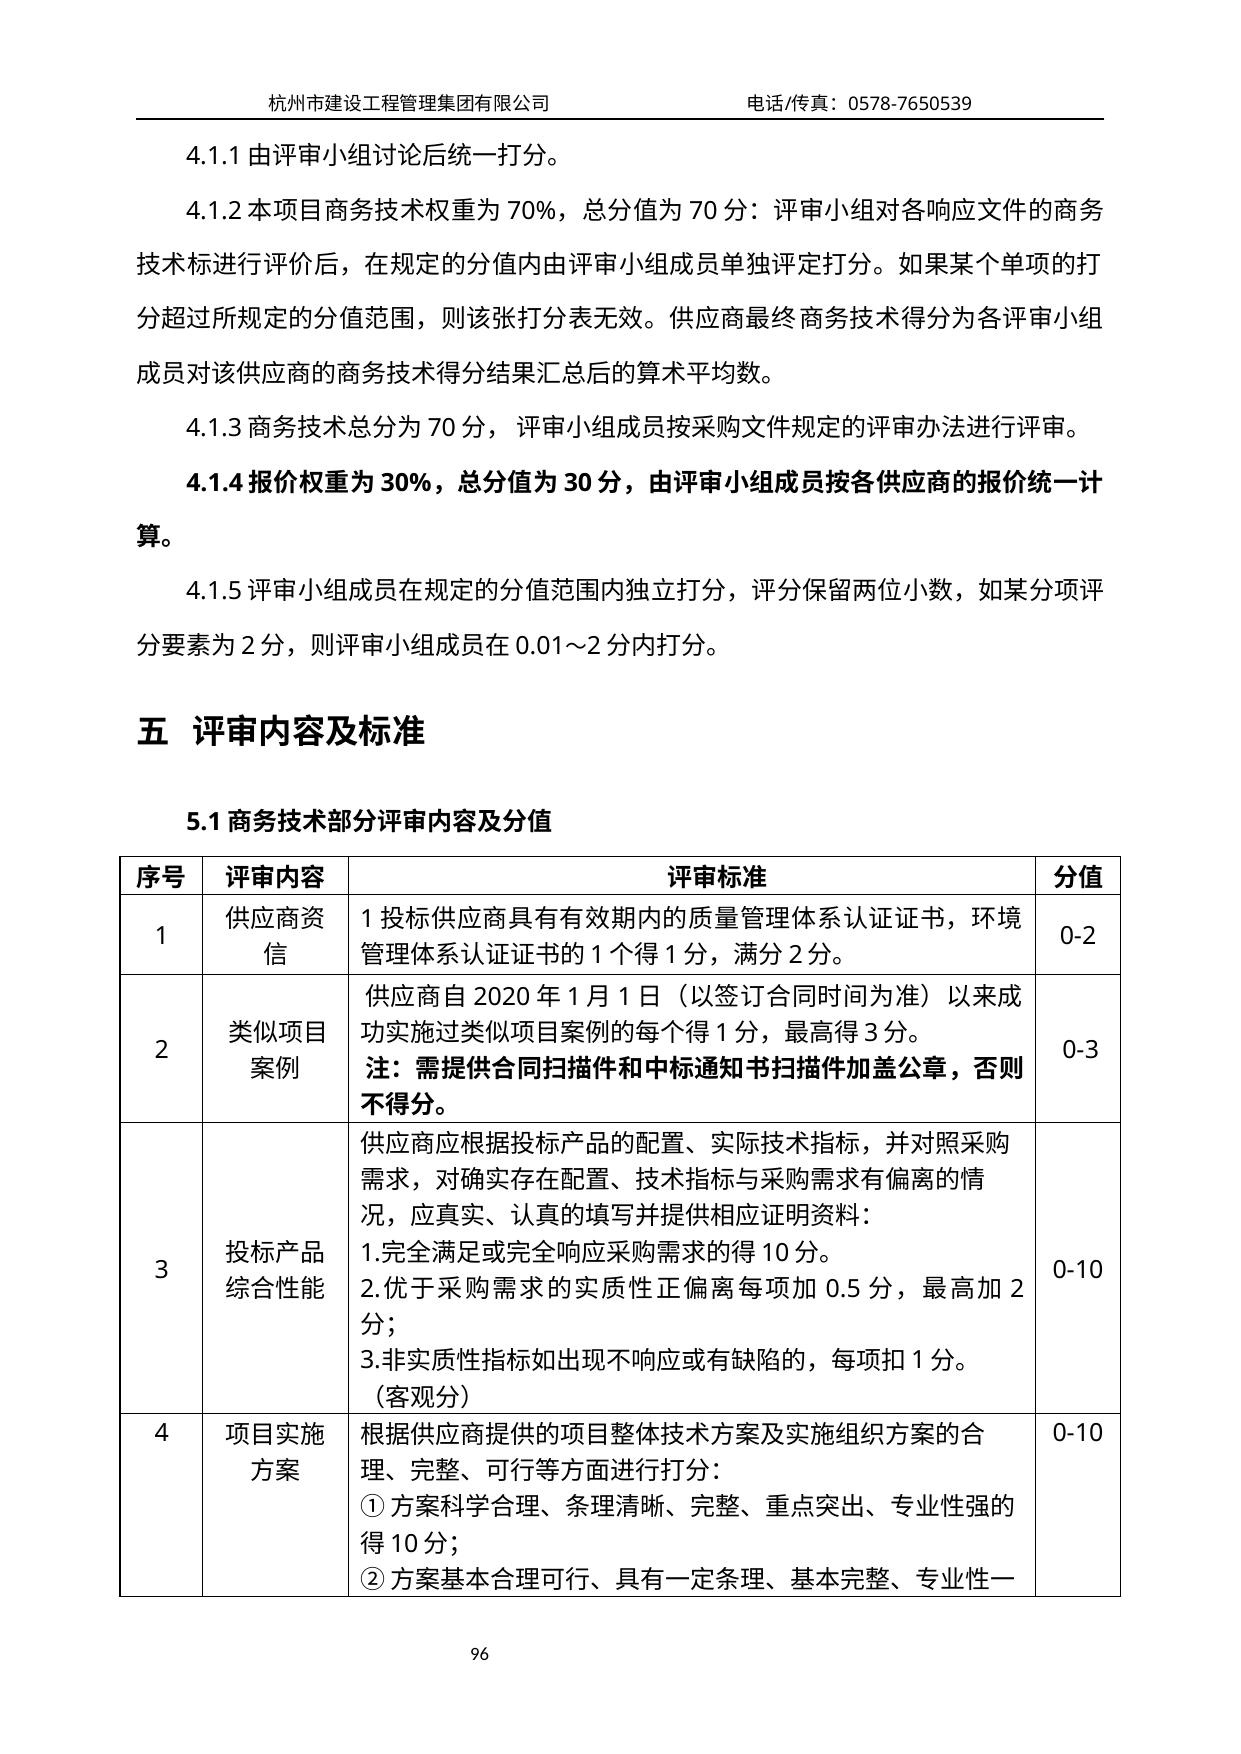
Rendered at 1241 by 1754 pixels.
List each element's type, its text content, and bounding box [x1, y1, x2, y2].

table_cell 投标产品综合性能 [203, 1123, 348, 1413]
table_cell 0-3 [1036, 975, 1120, 1122]
table_header 分值 [1036, 857, 1120, 893]
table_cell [349, 1414, 1035, 1596]
table_header 评审标准 [349, 857, 1035, 893]
table_cell 供应商应根据投标产品的配置、实际技术指标，并对照采购需求，对确实存在配置、技术指标与采购需求有偏离的情况，应真实、认真的填写并提供相应证明资料： 1.完全满足或完全响应采购需求的得10分。 2.优于采购需求的实质性正偏离每项加0.5分，最高加2分； 3.非实质性指标如出现不响应或有缺陷的，每项扣1分。 （客观分） [349, 1123, 1035, 1413]
subtitle 五 评审内容及标准 [136, 704, 1104, 753]
text 4.1.2本项目商务技术权重为70%，总分值为70分：评审小组对各响应文件的商务技术标进行评价后，在规定的分值内由评审小组成员单独评定打分。如果某个单项的打分超过所规定的分值范围，则该张打分表无效。供应商最终商务技术得分为各评审小组成员对该供应商的商务技术得分结果汇总后的算术平均数。 [136, 190, 1104, 389]
text 4.1.5评审小组成员在规定的分值范围内独立打分，评分保留两位小数，如某分项评分要素为2分，则评审小组成员在0.01～2分内打分。 [136, 571, 1104, 661]
table_cell 3 [121, 1123, 202, 1413]
table_header 评审内容 [203, 857, 348, 893]
table_cell 1投标供应商具有有效期内的质量管理体系认证证书，环境管理体系认证证书的1个得1分，满分2分。 [349, 895, 1035, 974]
text 4.1.4报价权重为30%，总分值为30分，由评审小组成员按各供应商的报价统一计算。 [136, 462, 1104, 553]
table_header 序号 [121, 857, 202, 893]
table_cell 供应商自2020年1月1日（以签订合同时间为准）以来成功实施过类似项目案例的每个得1分，最高得3分。 注：需提供合同扫描件和中标通知书扫描件加盖公章，否则不得分。 [349, 975, 1035, 1122]
table_cell 0-2 [1036, 895, 1120, 974]
table_cell 2 [121, 975, 202, 1122]
table_cell 1 [121, 895, 202, 974]
table_cell 项目实施方案 [203, 1414, 348, 1596]
table_cell 供应商资信 [203, 895, 348, 974]
table_cell 0-10 [1036, 1123, 1120, 1413]
table_cell 0-10 [1036, 1414, 1120, 1596]
text 4.1.1由评审小组讨论后统一打分。 [136, 136, 1104, 172]
text 5.1商务技术部分评审内容及分值 [136, 802, 1104, 838]
table_cell 类似项目案例 [203, 975, 348, 1122]
text 4.1.3商务技术总分为70分， 评审小组成员按采购文件规定的评审办法进行评审。 [136, 408, 1104, 444]
table_cell 4 [121, 1414, 202, 1596]
